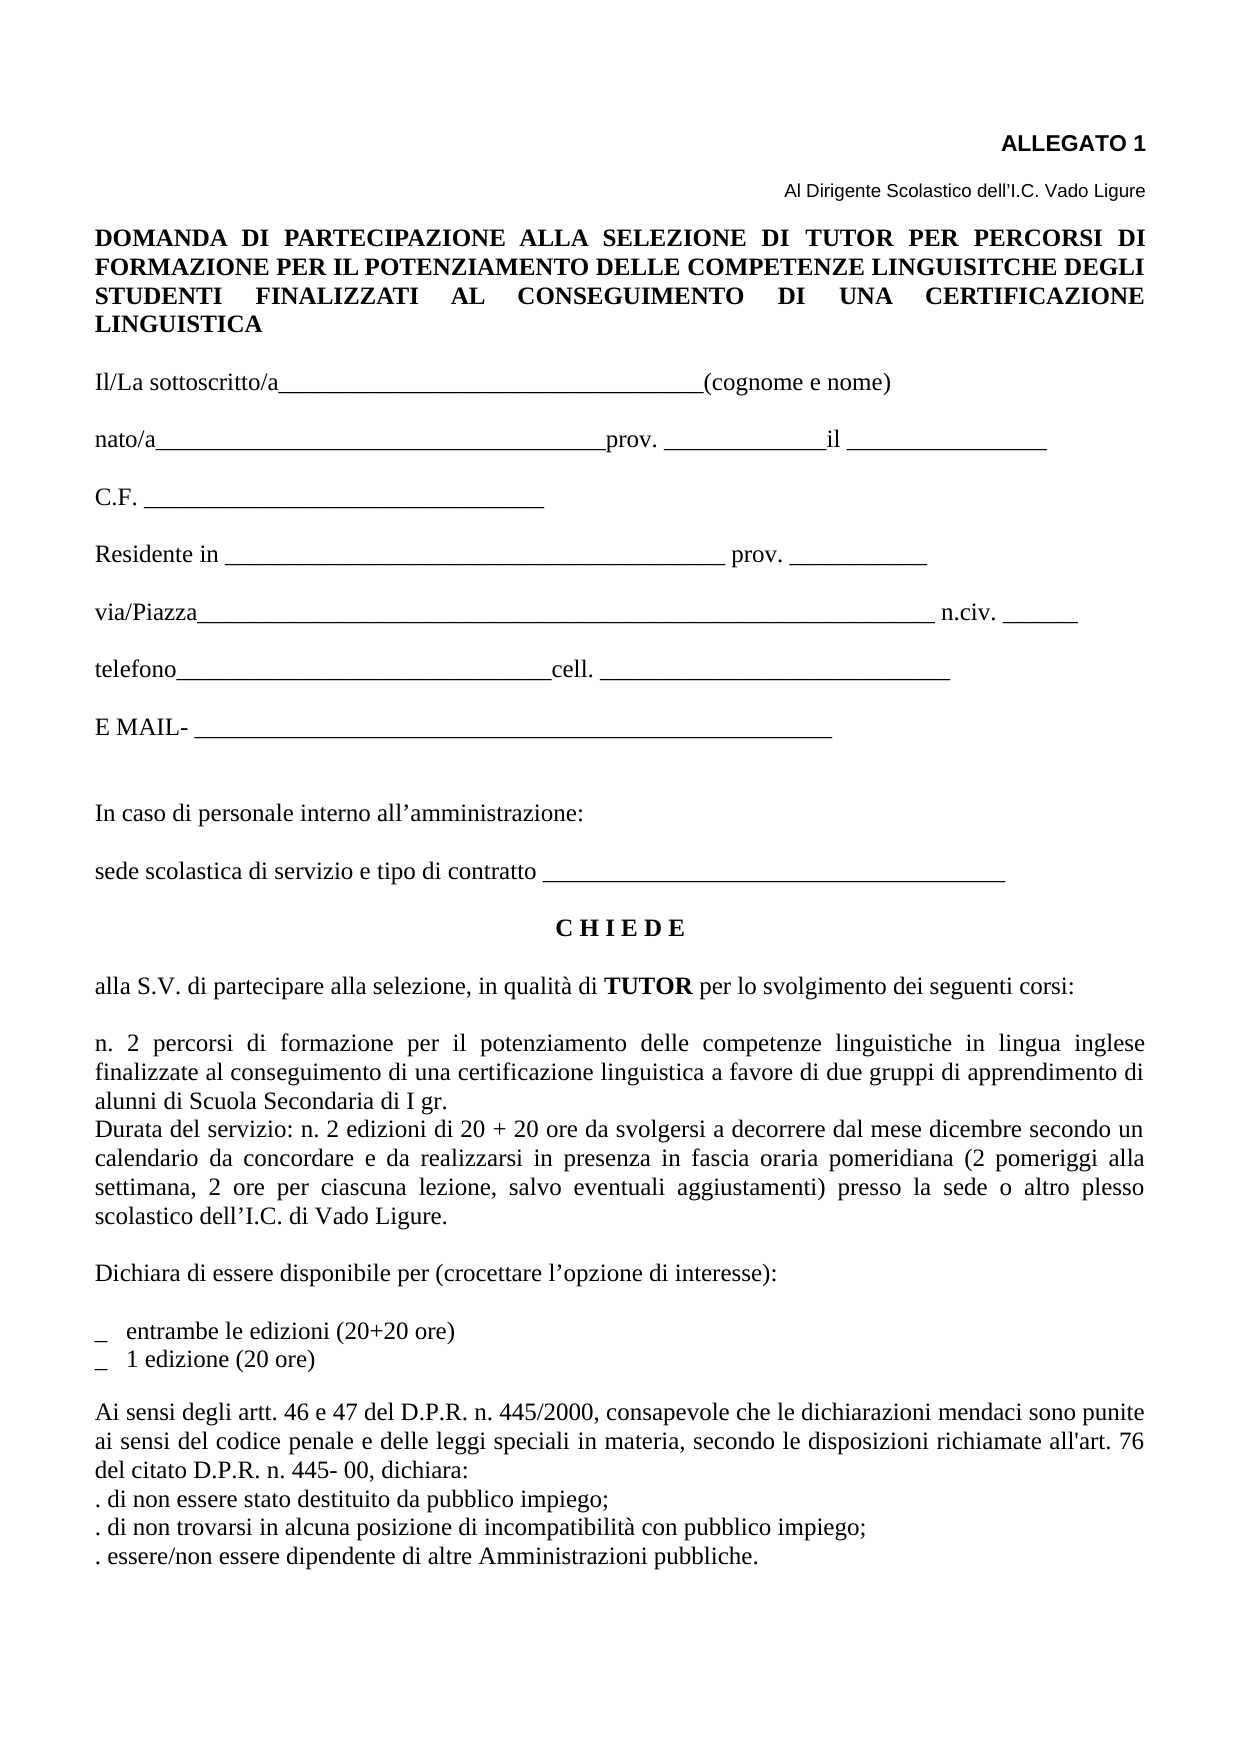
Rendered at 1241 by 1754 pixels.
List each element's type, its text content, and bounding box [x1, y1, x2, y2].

text Ai sensi degli artt. 46 e 47 del D.P.R. n. 445/2000, consapevole che le dichiarazioni mendaci sono punite ai sensi del codice penale e delle leggi speciali in materia, secondo le disposizioni richiamate all'art. 76 del citato D.P.R. n. 445- 00, dichiara: [94, 1397, 1146, 1484]
text sede scolastica di servizio e tipo di contratto _____________________________________ [94, 856, 1146, 884]
text nato/a____________________________________prov. _____________il ________________ [94, 424, 1146, 453]
text . essere/non essere dipendente di altre Amministrazioni pubbliche. [94, 1541, 1146, 1570]
text _ entrambe le edizioni (20+20 ore) [94, 1316, 1146, 1344]
text E MAIL- ___________________________________________________ [94, 712, 1146, 741]
text Dichiara di essere disponibile per (crocettare l’opzione di interesse): [94, 1258, 1146, 1287]
text In caso di personale interno all’amministrazione: [94, 798, 1146, 827]
text n. 2 percorsi di formazione per il potenziamento delle competenze linguistiche in lingua inglese finalizzate al conseguimento di una certificazione linguistica a favore di due gruppi di apprendimento di alunni di Scuola Secondaria di I gr. [94, 1028, 1146, 1114]
text _ 1 edizione (20 ore) [94, 1344, 1146, 1373]
text Durata del servizio: n. 2 edizioni di 20 + 20 ore da svolgersi a decorrere dal mese dicembre secondo un calendario da concordare e da realizzarsi in presenza in fascia oraria pomeridiana (2 pomeriggi alla settimana, 2 ore per ciascuna lezione, salvo eventuali aggiustamenti) presso la sede o altro plesso scolastico dell’I.C. di Vado Ligure. [94, 1114, 1146, 1229]
text . di non essere stato destituito da pubblico impiego; [94, 1484, 1146, 1512]
text via/Piazza___________________________________________________________ n.civ. ______ [94, 597, 1146, 626]
text Residente in ________________________________________ prov. ___________ [94, 539, 1146, 568]
text C H I E D E [94, 913, 1146, 942]
text telefono______________________________cell. ____________________________ [94, 654, 1146, 683]
text . di non trovarsi in alcuna posizione di incompatibilità con pubblico impiego; [94, 1512, 1146, 1541]
text ALLEGATO 1 [94, 130, 1146, 156]
text Il/La sottoscritto/a__________________________________(cognome e nome) [94, 367, 1146, 396]
text alla S.V. di partecipare alla selezione, in qualità di TUTOR per lo svolgimento dei seguenti corsi: [94, 971, 1146, 999]
text Al Dirigente Scolastico dell’I.C. Vado Ligure [94, 180, 1146, 202]
text DOMANDA DI PARTECIPAZIONE ALLA SELEZIONE DI TUTOR PER PERCORSI DI FORMAZIONE PER IL POTENZIAMENTO DELLE COMPETENZE LINGUISITCHE DEGLI STUDENTI FINALIZZATI AL CONSEGUIMENTO DI UNA CERTIFICAZIONE LINGUISTICA [94, 223, 1146, 338]
text C.F. ________________________________ [94, 482, 1146, 511]
